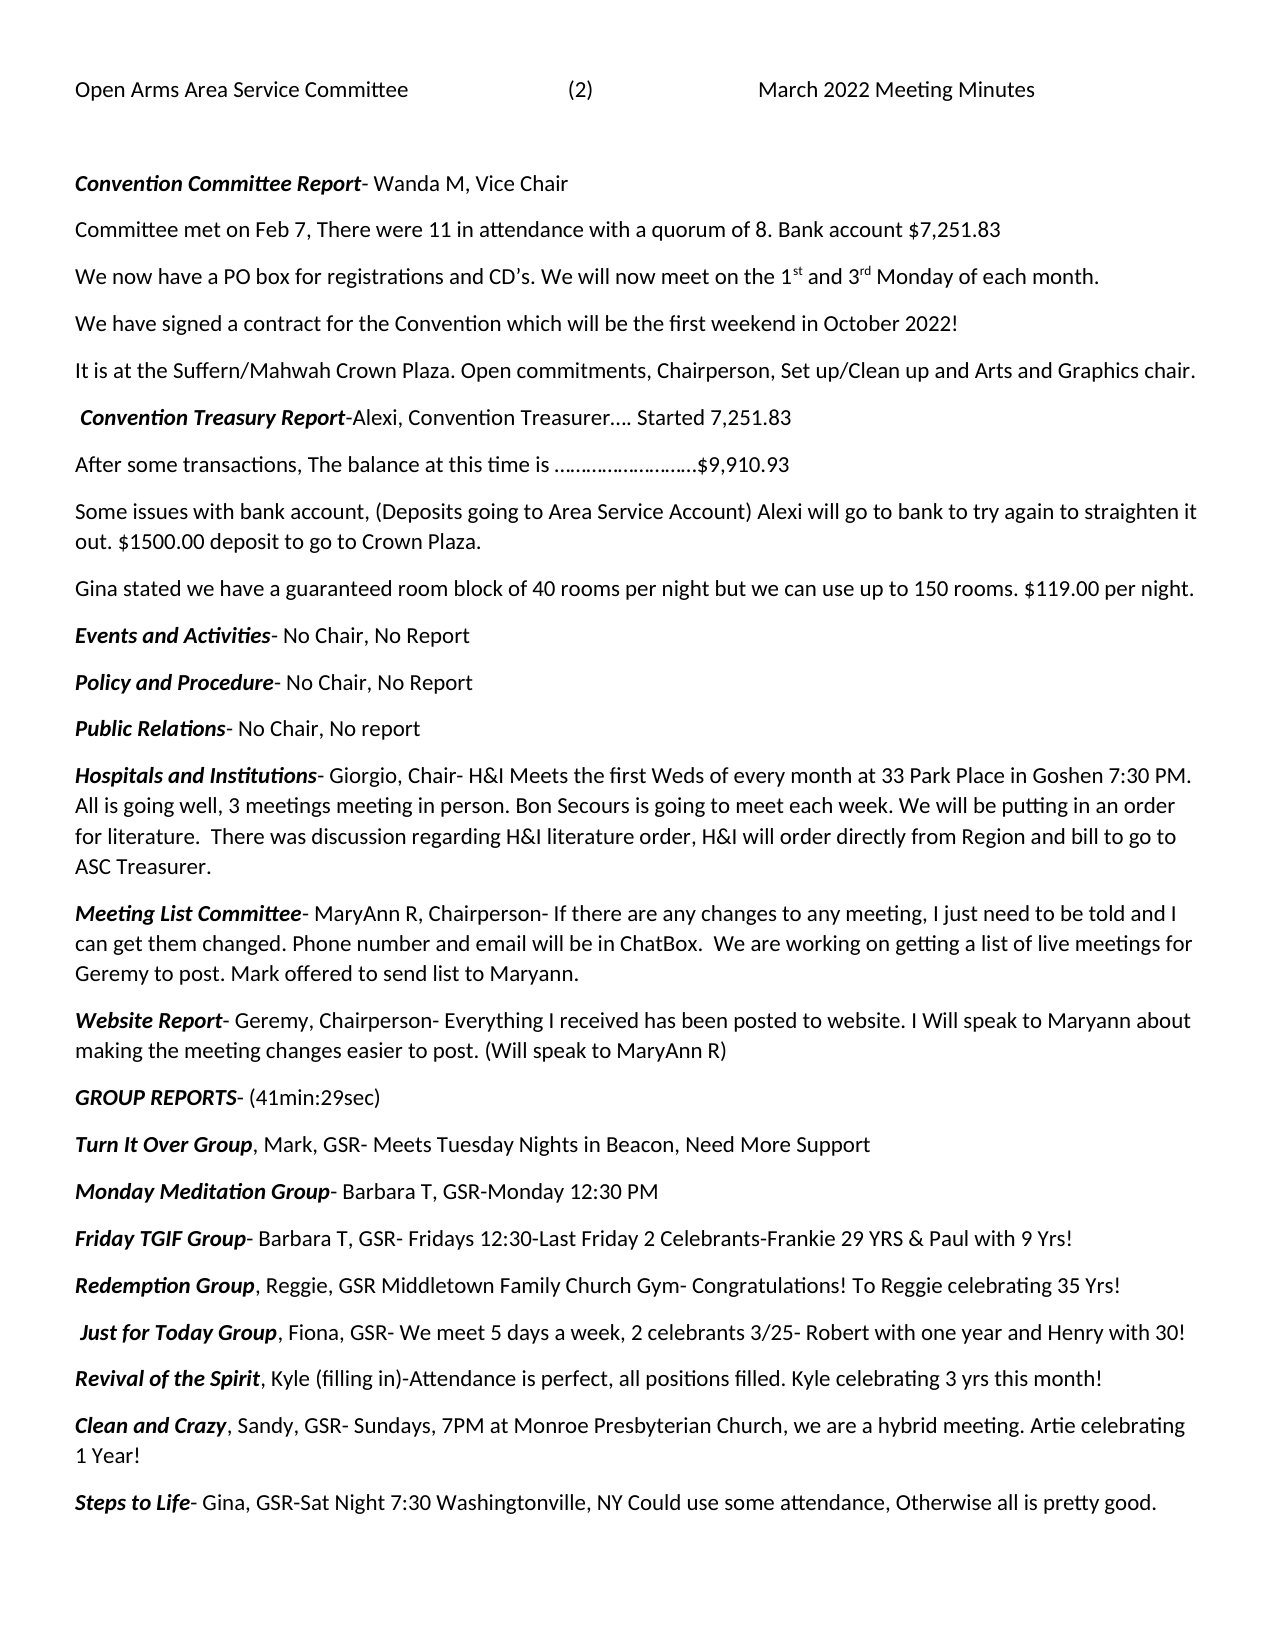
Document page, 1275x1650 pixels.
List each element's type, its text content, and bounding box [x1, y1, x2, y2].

text Revival of the Spirit, Kyle (filling in)-Attendance is perfect, all positions filled. Kyle celebrating 3 yrs this month! [75, 1364, 1200, 1393]
text We have signed a contract for the Convention which will be the first weekend in October 2022! [75, 309, 1200, 337]
text Hospitals and Institutions- Giorgio, Chair- H&I Meets the first Weds of every month at 33 Park Place in Goshen 7:30 PM. All is going well, 3 meetings meeting in person. Bon Secours is going to meet each week. We will be putting in an order for literature. There was discussion regarding H&I literature order, H&I will order directly from Region and bill to go to ASC Treasurer. [75, 761, 1200, 880]
text Clean and Crazy, Sandy, GSR- Sundays, 7PM at Monroe Presbyterian Church, we are a hybrid meeting. Artie celebrating 1 Year! [75, 1411, 1200, 1470]
text Meeting List Committee- MaryAnn R, Chairperson- If there are any changes to any meeting, I just need to be told and I can get them changed. Phone number and email will be in ChatBox. We are working on getting a list of live meetings for Geremy to post. Mark offered to send list to Maryann. [75, 899, 1200, 987]
text Convention Committee Report- Wanda M, Vice Chair [75, 169, 1200, 197]
text Committee met on Feb 7, There were 11 in attendance with a quorum of 8. Bank account $7,251.83 [75, 216, 1200, 244]
text Some issues with bank account, (Deposits going to Area Service Account) Alexi will go to bank to try again to straighten it out. $1500.00 deposit to go to Crown Plaza. [75, 497, 1200, 555]
text Public Relations- No Chair, No report [75, 714, 1200, 743]
text Friday TGIF Group- Barbara T, GSR- Fridays 12:30-Last Friday 2 Celebrants-Frankie 29 YRS & Paul with 9 Yrs! [75, 1224, 1200, 1252]
text Open Arms Area Service Committee (2) March 2022 Meeting Minutes [75, 75, 1200, 103]
text After some transactions, The balance at this time is ………………………$9,910.93 [75, 450, 1200, 478]
text We now have a PO box for registrations and CD’s. We will now meet on the 1st and 3rd Monday of each month. [75, 262, 1200, 291]
text Events and Activities- No Chair, No Report [75, 621, 1200, 649]
text Convention Treasury Report-Alexi, Convention Treasurer…. Started 7,251.83 [75, 403, 1200, 431]
text Steps to Life- Gina, GSR-Sat Night 7:30 Washingtonville, NY Could use some attendance, Otherwise all is pretty good. [75, 1488, 1200, 1517]
text Redemption Group, Reggie, GSR Middletown Family Church Gym- Congratulations! To Reggie celebrating 35 Yrs! [75, 1271, 1200, 1299]
text Turn It Over Group, Mark, GSR- Meets Tuesday Nights in Beacon, Need More Support [75, 1130, 1200, 1158]
text Monday Meditation Group- Barbara T, GSR-Monday 12:30 PM [75, 1177, 1200, 1205]
text It is at the Suffern/Mahwah Crown Plaza. Open commitments, Chairperson, Set up/Clean up and Arts and Graphics chair. [75, 356, 1200, 384]
text Website Report- Geremy, Chairperson- Everything I received has been posted to website. I Will speak to Maryann about making the meeting changes easier to post. (Will speak to MaryAnn R) [75, 1006, 1200, 1064]
text Gina stated we have a guaranteed room block of 40 rooms per night but we can use up to 150 rooms. $119.00 per night. [75, 574, 1200, 602]
text Policy and Procedure- No Chair, No Report [75, 668, 1200, 696]
text Just for Today Group, Fiona, GSR- We meet 5 days a week, 2 celebrants 3/25- Robert with one year and Henry with 30! [75, 1318, 1200, 1346]
text GROUP REPORTS- (41min:29sec) [75, 1083, 1200, 1111]
